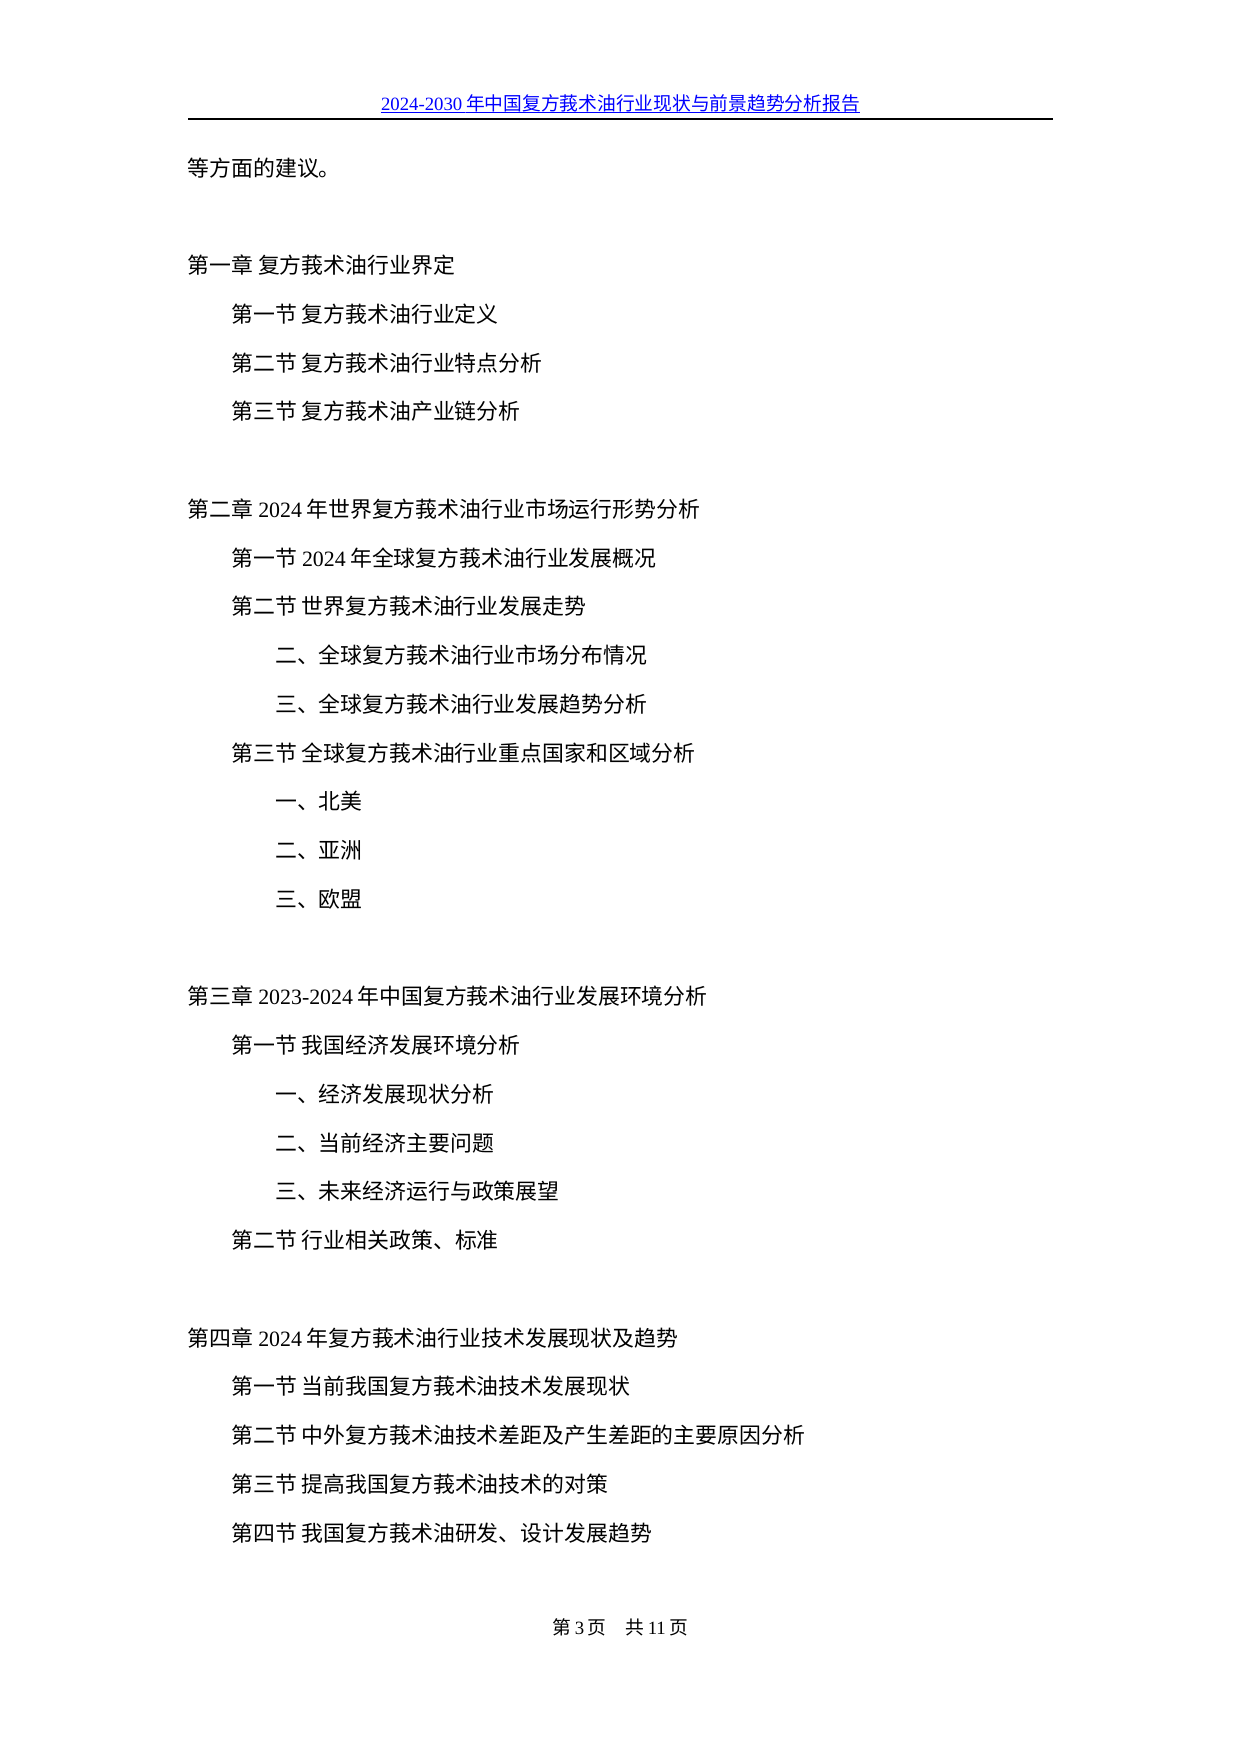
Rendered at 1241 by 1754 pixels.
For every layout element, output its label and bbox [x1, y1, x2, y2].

text [187, 150, 1053, 1548]
